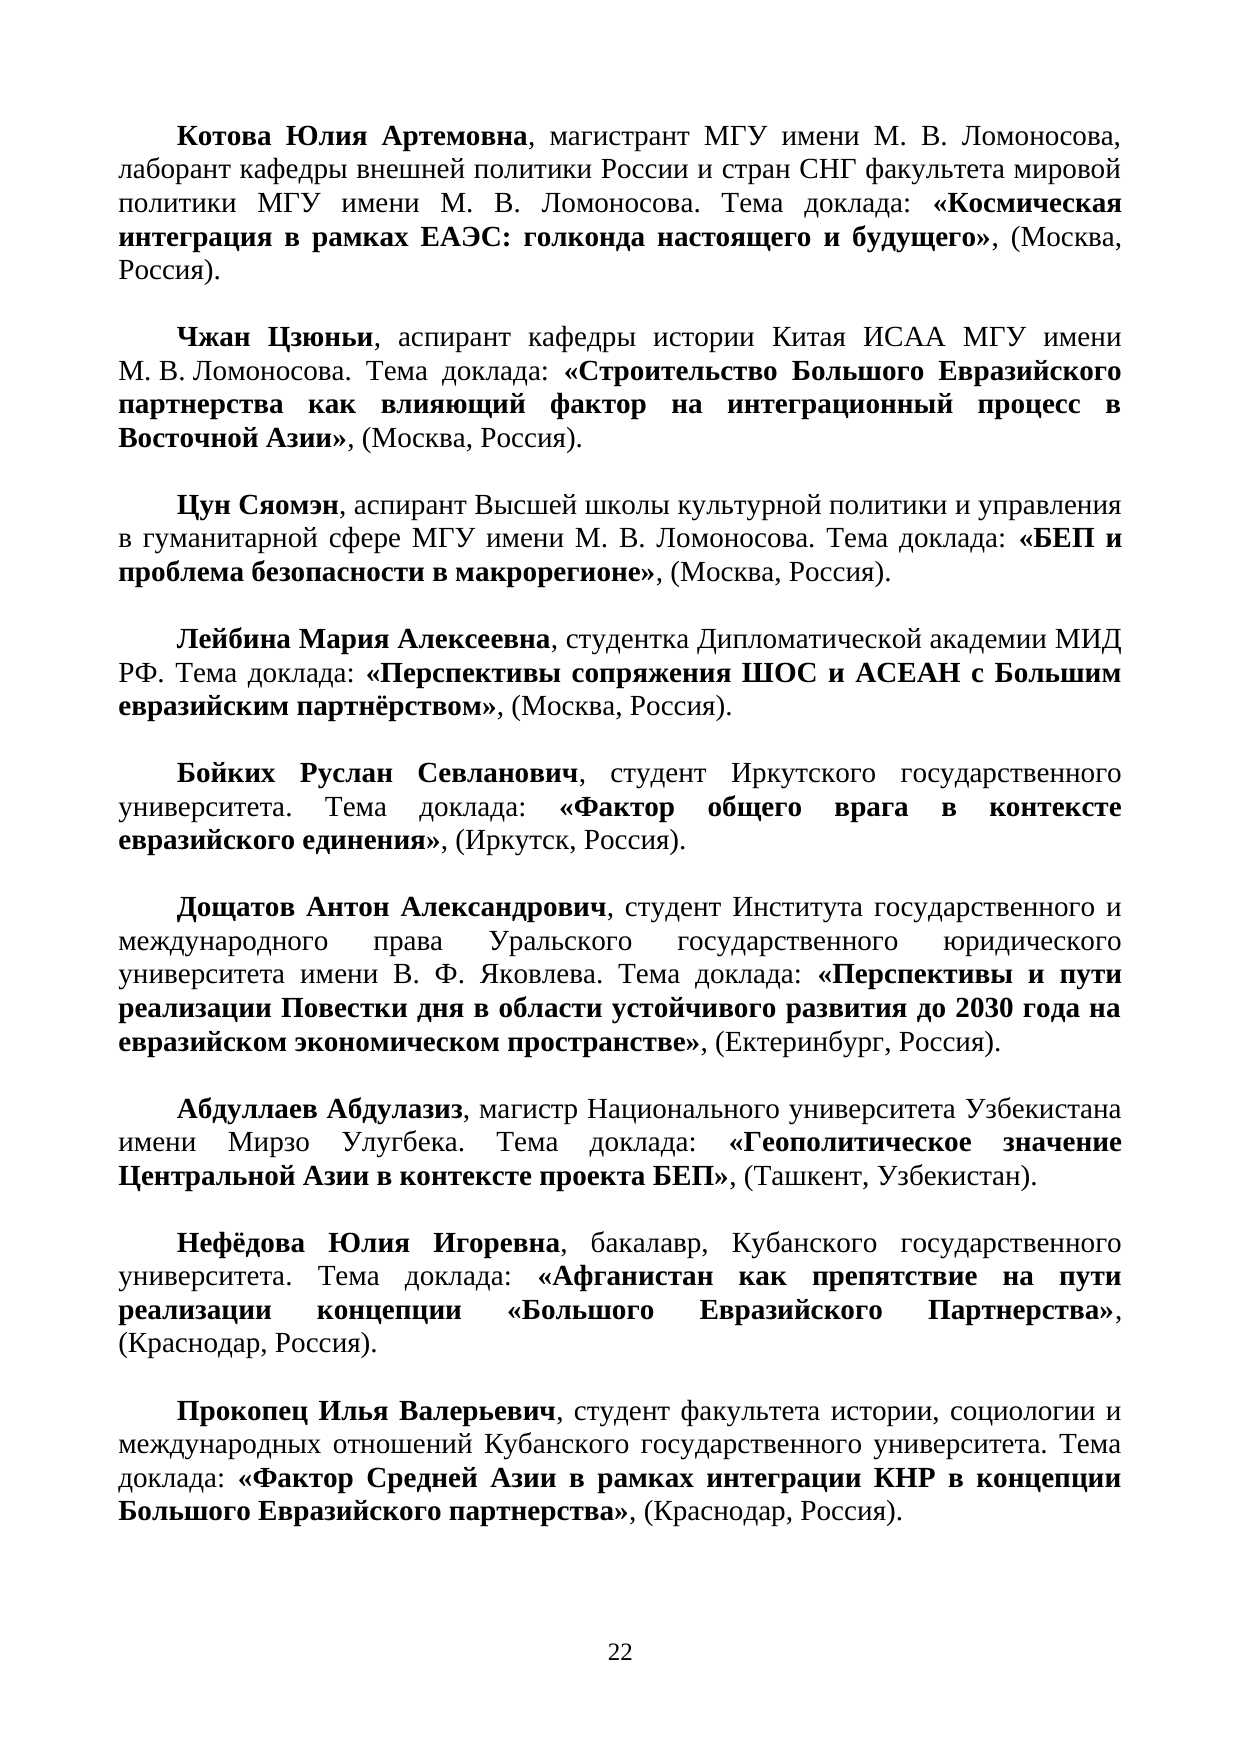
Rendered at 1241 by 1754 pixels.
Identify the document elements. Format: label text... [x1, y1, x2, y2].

text Дощатов Антон Александрович, студент Института государственного и международного права Уральского государственного юридического университета имени В. Ф. Яковлева. Тема доклада: «Перспективы и пути реализации Повестки дня в области устойчивого развития до 2030 года на евразийском экономическом пространстве», (Ектеринбург, Россия). [118, 889, 1122, 1057]
text Лейбина Мария Алексеевна, студентка Дипломатической академии МИД РФ. Тема доклада: «Перспективы сопряжения ШОС и АСЕАН с Большим евразийским партнёрством», (Москва, Россия). [118, 621, 1122, 722]
text Цун Сяомэн, аспирант Высшей школы культурной политики и управления в гуманитарной сфере МГУ имени М. В. Ломоносова. Тема доклада: «БЕП и проблема безопасности в макрорегионе», (Москва, Россия). [118, 487, 1122, 588]
text Прокопец Илья Валерьевич, студент факультета истории, социологии и международных отношений Кубанского государственного университета. Тема доклада: «Фактор Средней Азии в рамках интеграции КНР в концепции Большого Евразийского партнерства», (Краснодар, Россия). [118, 1393, 1122, 1527]
text Котова Юлия Артемовна, магистрант МГУ имени М. В. Ломоносова, лаборант кафедры внешней политики России и стран СНГ факультета мировой политики МГУ имени М. В. Ломоносова. Тема доклада: «Космическая интеграция в рамках ЕАЭС: голконда настоящего и будущего», (Москва, Россия). [118, 118, 1122, 286]
text Нефёдова Юлия Игоревна, бакалавр, Кубанского государственного университета. Тема доклада: «Афганистан как препятствие на пути реализации концепции «Большого Евразийского Партнерства», (Краснодар, Россия). [118, 1225, 1122, 1359]
text Абдуллаев Абдулазиз, магистр Национального университета Узбекистана имени Мирзо Улугбека. Тема доклада: «Геополитическое значение Центральной Азии в контексте проекта БЕП», (Ташкент, Узбекистан). [118, 1091, 1122, 1191]
text Бойких Руслан Севланович, студент Иркутского государственного университета. Тема доклада: «Фактор общего врага в контексте евразийского единения», (Иркутск, Россия). [118, 755, 1122, 856]
text Чжан Цзюньи, аспирант кафедры истории Китая ИСАА МГУ имени М. В. Ломоносова. Тема доклада: «Строительство Большого Евразийского партнерства как влияющий фактор на интеграционный процесс в Восточной Азии», (Москва, Россия). [118, 319, 1122, 453]
